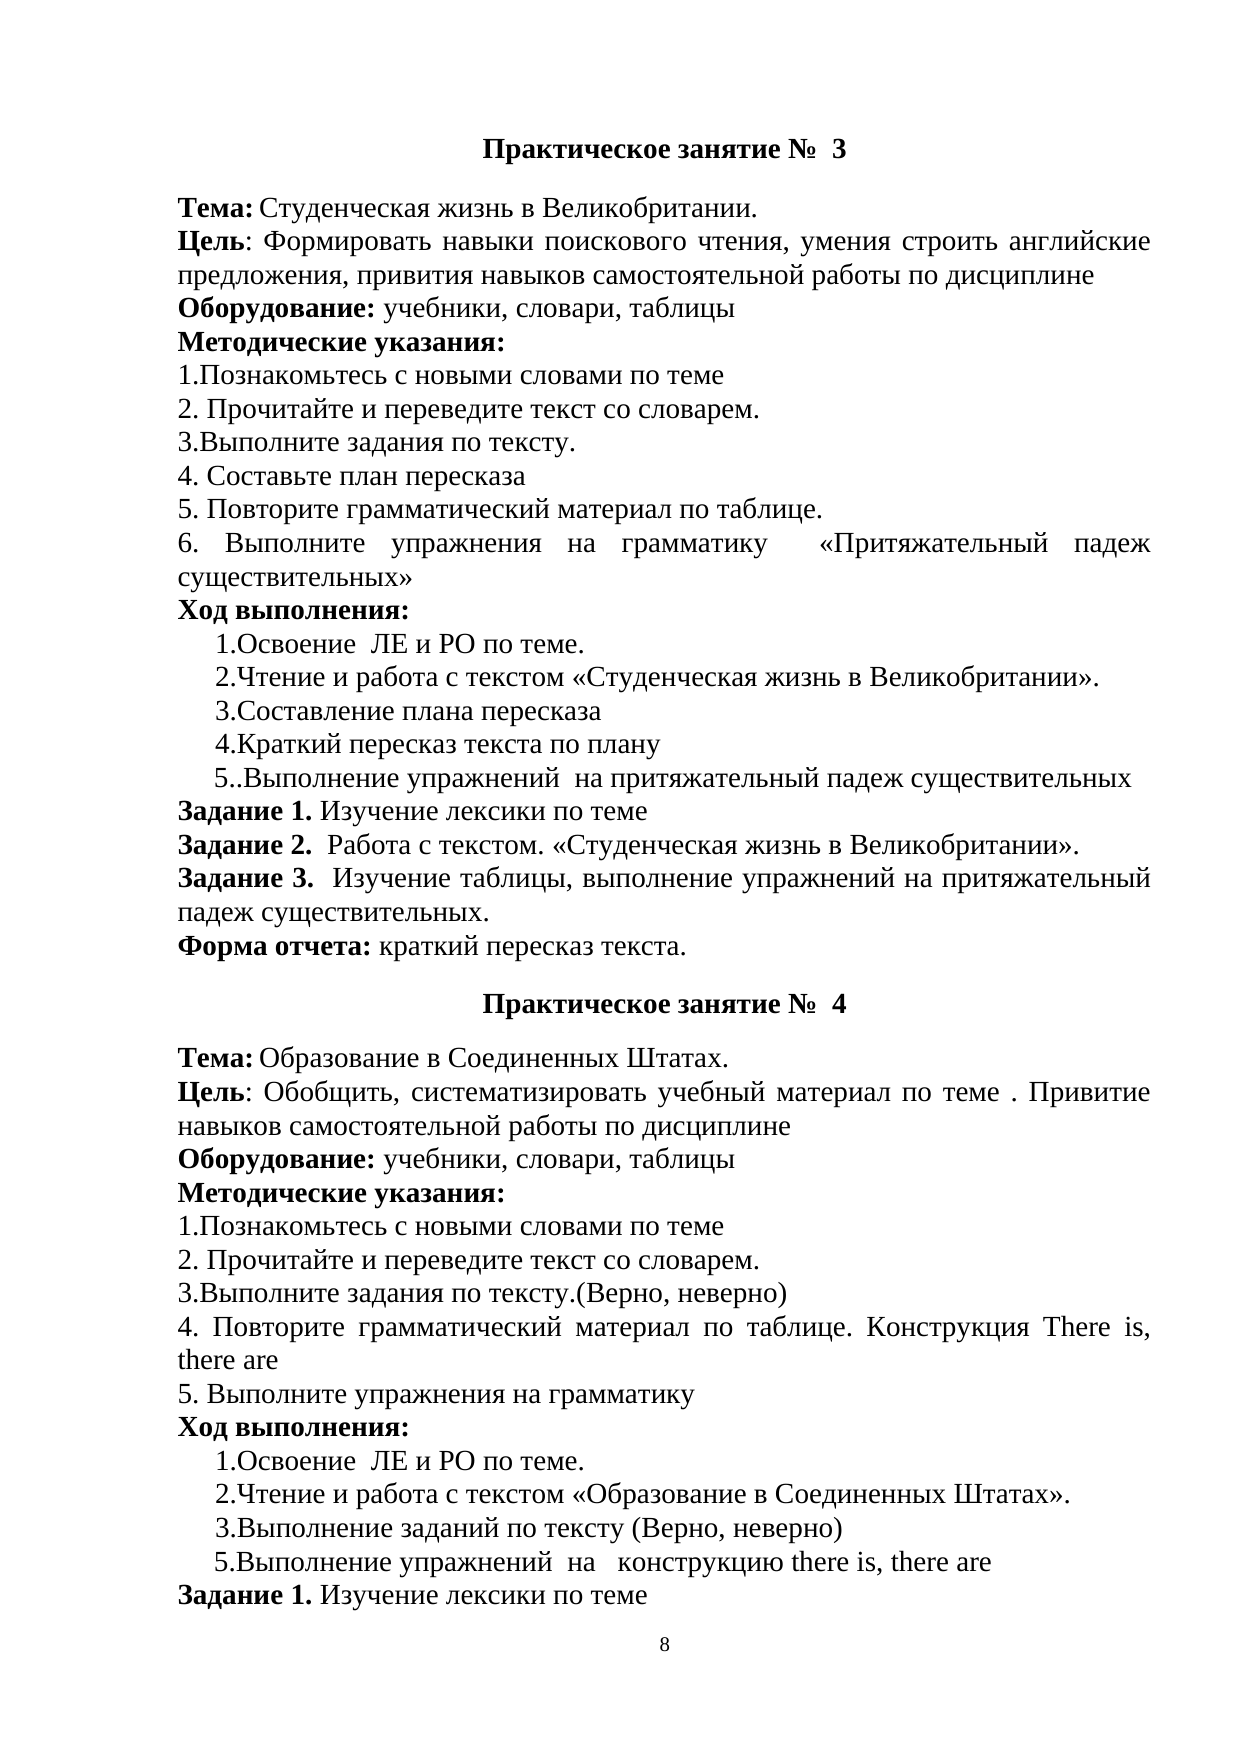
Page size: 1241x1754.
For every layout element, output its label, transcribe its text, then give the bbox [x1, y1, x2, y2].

text 5. Выполните упражнения на грамматику [177, 1376, 1152, 1409]
text 4. Составьте план пересказа [177, 458, 1152, 492]
text Оборудование: учебники, словари, таблицы [177, 290, 1152, 324]
text Методические указания: [177, 1175, 1152, 1208]
text 4. Повторите грамматический материал по таблице. Конструкция There is, there are [177, 1309, 1152, 1376]
text 3.Составление плана пересказа [215, 693, 1152, 726]
text 3.Выполнение заданий по тексту (Верно, неверно) [215, 1510, 1152, 1544]
text 6. Выполните упражнения на грамматику «Притяжательный падеж существительных» [177, 525, 1152, 592]
text 5..Выполнение упражнений на притяжательный падеж существительных [177, 760, 1152, 793]
text 1.Освоение ЛЕ и РО по теме. [215, 626, 1152, 659]
text 1.Познакомьтесь с новыми словами по теме [177, 1208, 1152, 1242]
text Ход выполнения: [177, 592, 1152, 626]
text Задание 1. Изучение лексики по теме [177, 1577, 1152, 1611]
text Цель: Обобщить, систематизировать учебный материал по теме . Привитие навыков самостоятельной работы по дисциплине [177, 1074, 1152, 1141]
text Задание 3. Изучение таблицы, выполнение упражнений на притяжательный падеж существительных. [177, 861, 1152, 928]
text Задание 1. Изучение лексики по теме [177, 793, 1152, 827]
text 2. Прочитайте и переведите текст со словарем. [177, 1242, 1152, 1275]
text 3.Выполните задания по тексту.(Верно, неверно) [177, 1275, 1152, 1309]
text 5. Повторите грамматический материал по таблице. [177, 492, 1152, 525]
text Практическое занятие № 4 [177, 986, 1152, 1020]
text Тема: Студенческая жизнь в Великобритании. [177, 190, 1152, 223]
text 1.Освоение ЛЕ и РО по теме. [215, 1443, 1152, 1477]
text Ход выполнения: [177, 1409, 1152, 1443]
text Задание 2. Работа с текстом. «Студенческая жизнь в Великобритании». [177, 827, 1152, 861]
text 2. Прочитайте и переведите текст со словарем. [177, 391, 1152, 424]
text Практическое занятие № 3 [177, 131, 1152, 165]
text Форма отчета: краткий пересказ текста. [177, 928, 1152, 961]
text Методические указания: [177, 324, 1152, 357]
text Цель: Формировать навыки поискового чтения, умения строить английские предложения, привития навыков самостоятельной работы по дисциплине [177, 223, 1152, 290]
text 2.Чтение и работа с текстом «Образование в Соединенных Штатах». [215, 1477, 1152, 1510]
text 5.Выполнение упражнений на конструкцию there is, there are [177, 1544, 1152, 1577]
text Тема: Образование в Соединенных Штатах. [177, 1041, 1152, 1074]
text 3.Выполните задания по тексту. [177, 424, 1152, 458]
text 4.Краткий пересказ текста по плану [215, 726, 1152, 760]
text 2.Чтение и работа с текстом «Студенческая жизнь в Великобритании». [215, 659, 1152, 693]
text 1.Познакомьтесь с новыми словами по теме [177, 357, 1152, 391]
text Оборудование: учебники, словари, таблицы [177, 1141, 1152, 1175]
